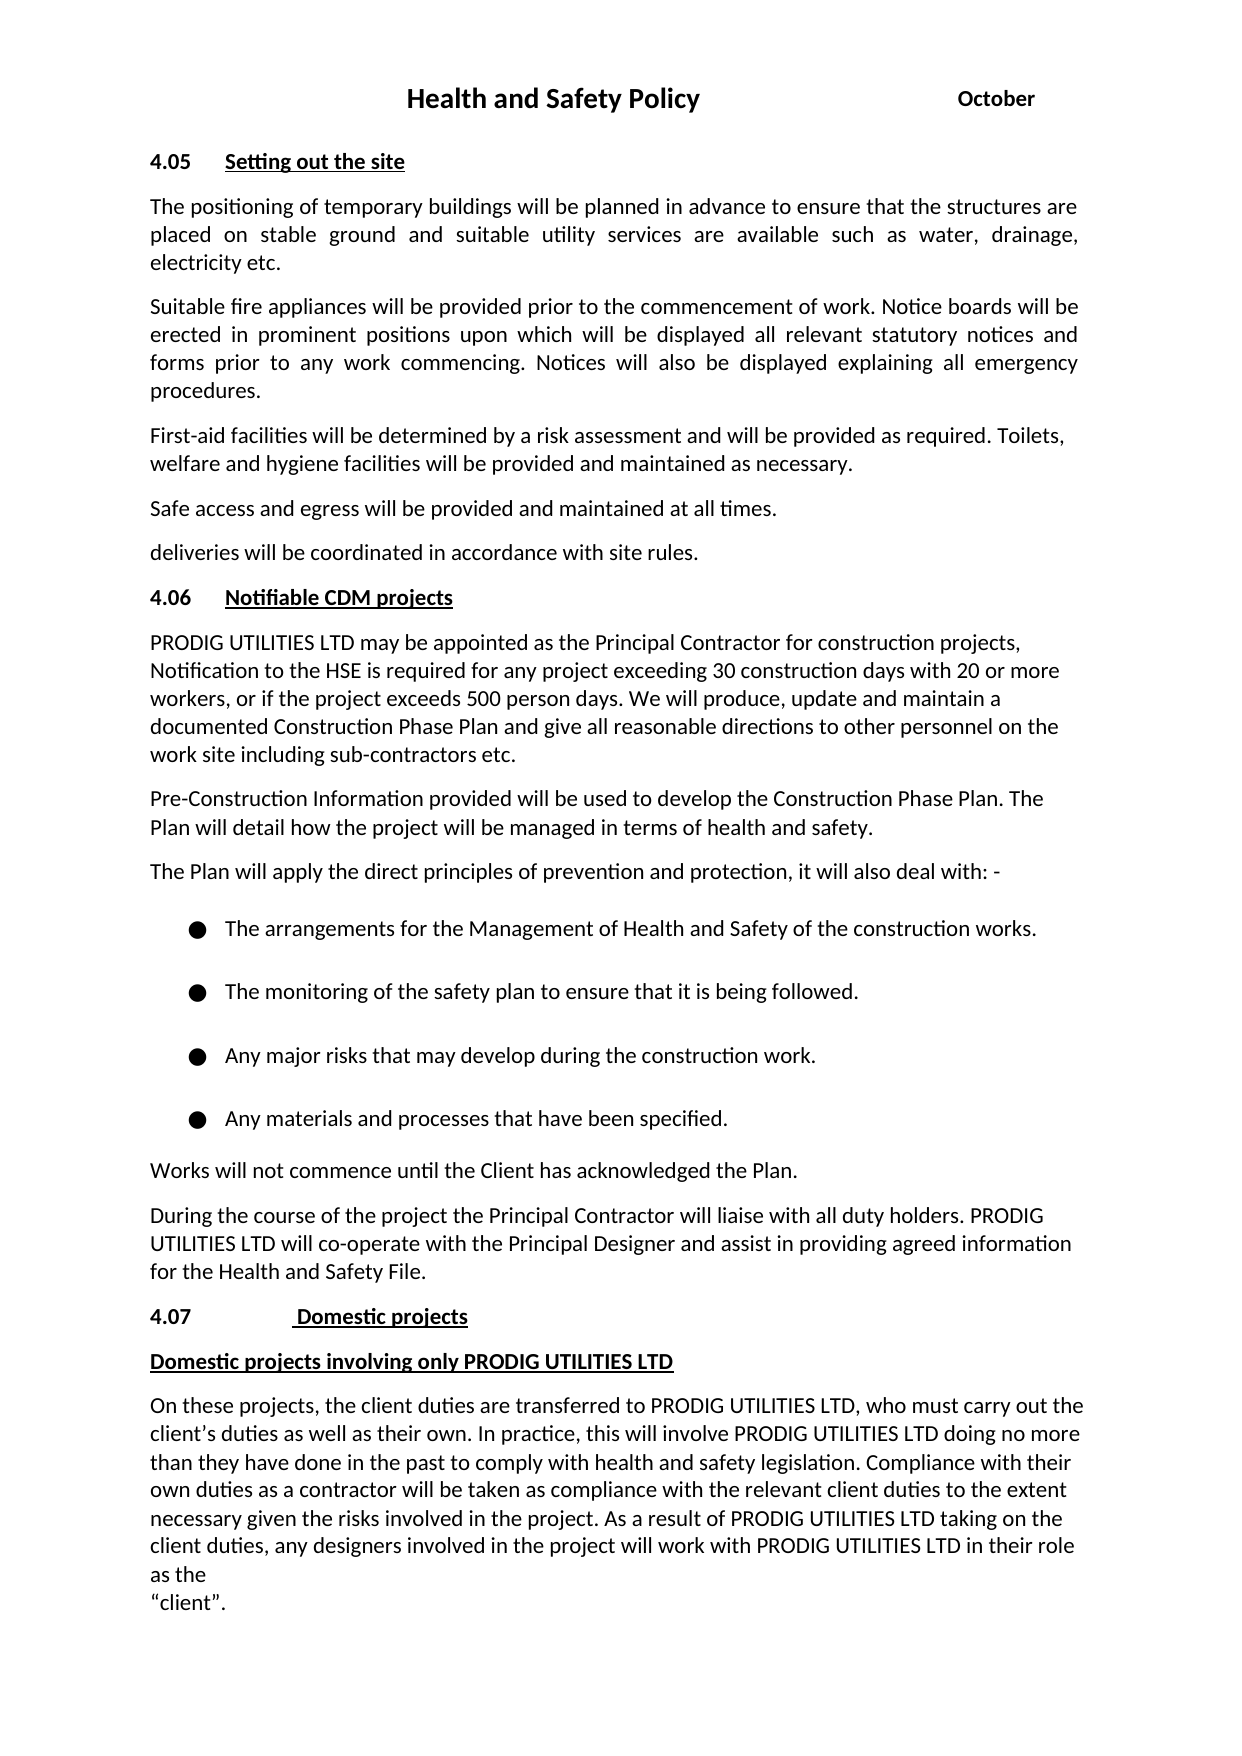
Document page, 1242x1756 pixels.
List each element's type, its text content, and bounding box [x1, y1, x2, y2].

list The monitoring of the safety plan to ensure that it is being followed. [187, 966, 1154, 1013]
text Works will not commence until the Client has acknowledged the Plan. [150, 1157, 1154, 1185]
text The Plan will apply the direct principles of prevention and protection, it will also deal with: - [150, 857, 1154, 886]
list The arrangements for the Management of Health and Safety of the construction works. [187, 902, 1154, 949]
text PRODIG UTILITIES LTD may be appointed as the Principal Contractor for construction projects, Notification to the HSE is required for any project exceeding 30 construction days with 20 or more workers, or if the project exceeds 500 person days. We will produce, update and maintain a documented Construction Phase Plan and give all reasonable directions to other personnel on the work site including sub-contractors etc. [150, 628, 1087, 768]
text The positioning of temporary buildings will be planned in advance to ensure that the structures are placed on stable ground and suitable utility services are available such as water, drainage, electricity etc. [150, 192, 1080, 276]
subtitle Notifiable CDM projects [150, 583, 1154, 611]
text On these projects, the client duties are transferred to PRODIG UTILITIES LTD, who must carry out the [150, 1392, 1154, 1419]
subtitle Setting out the site [150, 147, 1154, 175]
list Any materials and processes that have been specified. [187, 1093, 1154, 1140]
text During the course of the project the Principal Contractor will liaise with all duty holders. PRODIG UTILITIES LTD will co-operate with the Principal Designer and assist in providing agreed information for the Health and Safety File. [150, 1201, 1087, 1286]
text Domestic projects involving only PRODIG UTILITIES LTD [150, 1347, 1154, 1375]
text First-aid facilities will be determined by a risk assessment and will be provided as required. Toilets, welfare and hygiene facilities will be provided and maintained as necessary. [150, 421, 1087, 477]
text “client”. [150, 1588, 1154, 1616]
text Pre-Construction Information provided will be used to develop the Construction Phase Plan. The Plan will detail how the project will be managed in terms of health and safety. [150, 784, 1074, 841]
subtitle Domestic projects [150, 1302, 1154, 1330]
text Suitable fire appliances will be provided prior to the commencement of work. Notice boards will be erected in prominent positions upon which will be displayed all relevant statutory notices and forms prior to any work commencing. Notices will also be displayed explaining all emergency procedures. [150, 292, 1080, 404]
text Safe access and egress will be provided and maintained at all times. deliveries will be coordinated in accordance with site rules. [150, 494, 798, 566]
list Any major risks that may develop during the construction work. [187, 1029, 1154, 1076]
text client’s duties as well as their own. In practice, this will involve PRODIG UTILITIES LTD doing no more than they have done in the past to comply with health and safety legislation. Compliance with their own duties as a contractor will be taken as compliance with the relevant client duties to the extent necessary given the risks involved in the project. As a result of PRODIG UTILITIES LTD taking on the client duties, any designers involved in the project will work with PRODIG UTILITIES LTD in their role as the [150, 1419, 1084, 1588]
